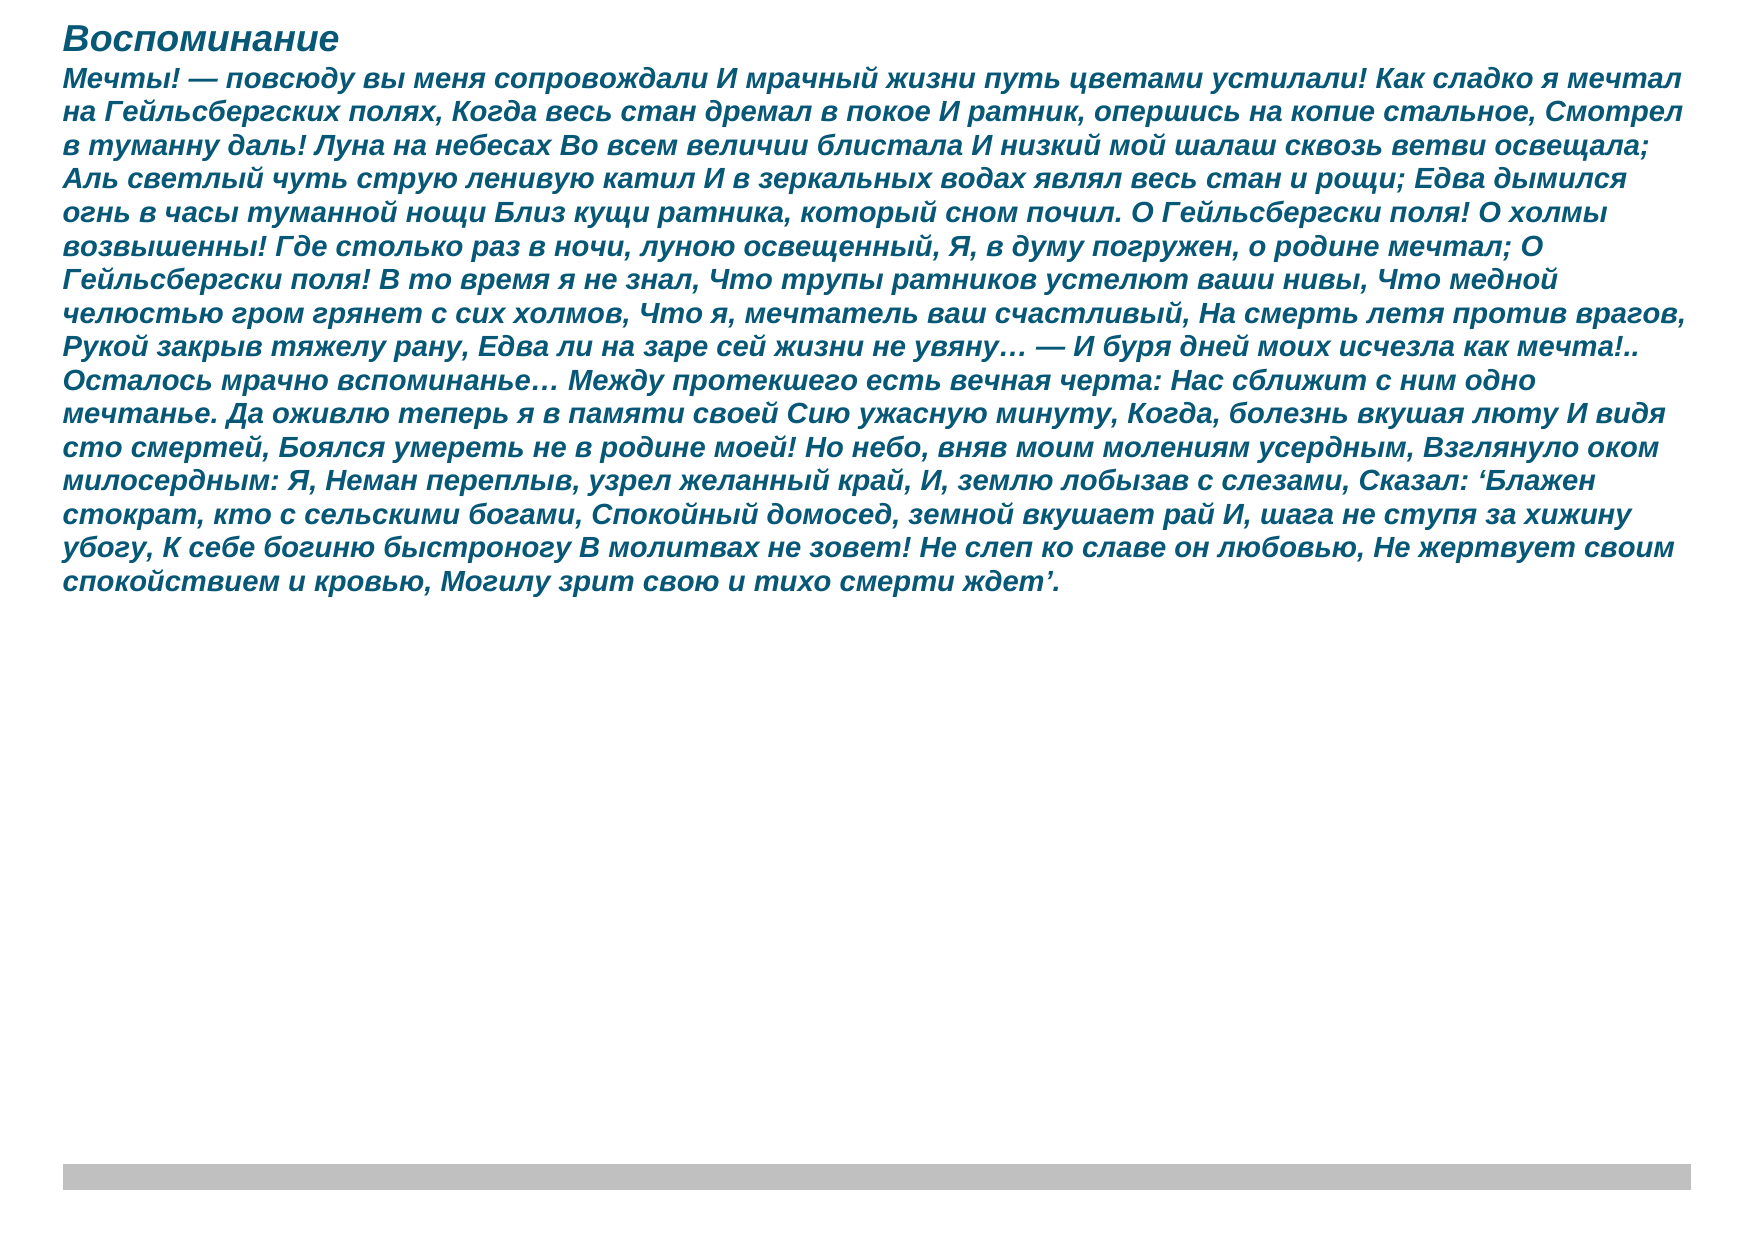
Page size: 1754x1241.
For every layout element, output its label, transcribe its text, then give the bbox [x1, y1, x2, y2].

subtitle Воспоминание [62, 17, 1691, 60]
text Мечты! — повсюду вы меня сопровождали [62, 61, 1691, 597]
